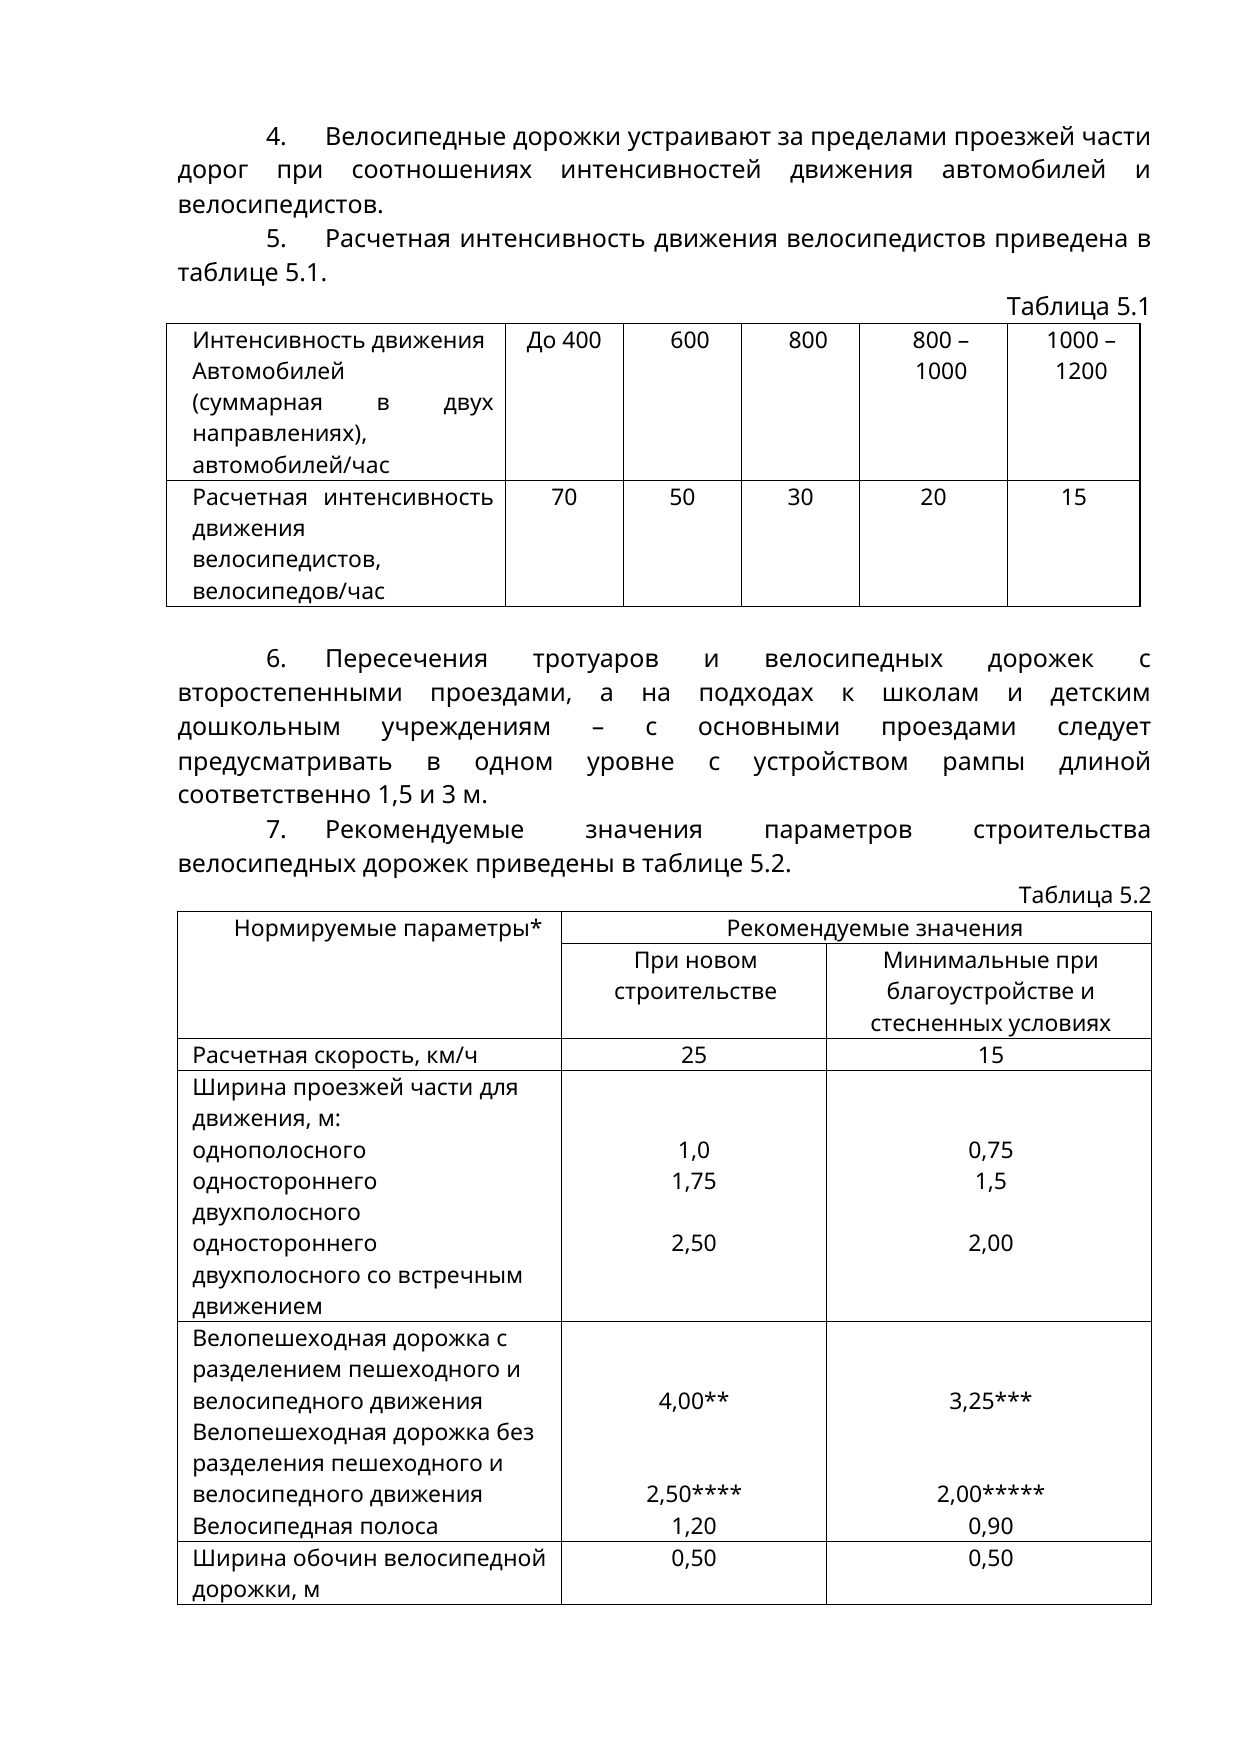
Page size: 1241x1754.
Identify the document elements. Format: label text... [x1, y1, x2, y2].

table_cell Ширина обочин велосипедной дорожки, м [178, 1542, 561, 1604]
table_header До 400 [506, 324, 623, 480]
text Таблица 5.2 [177, 879, 1152, 911]
table_cell 3,25*** 2,00***** 0,90 [827, 1322, 1151, 1541]
table_cell Ширина проезжей части для движения, м: однополосного одностороннего двухполосного одностороннего двухполосного со встречным движением [178, 1071, 561, 1321]
table_cell 15 [1008, 481, 1139, 606]
list Пересечения тротуаров и велосипедных дорожек с второстепенными проездами, а на подходах к школам и детским дошкольным учреждениям – с основными проездами следует предусматривать в одном уровне с устройством рампы длиной соответственно 1,5 и 3 м. [177, 641, 1152, 811]
list Рекомендуемые значения параметров строительства велосипедных дорожек приведены в таблице 5.2. [177, 811, 1152, 879]
table_cell 50 [624, 481, 741, 606]
table_cell 20 [860, 481, 1007, 606]
text Таблица 5.1 [177, 288, 1152, 322]
table_cell 70 [506, 481, 623, 606]
table_cell Велопешеходная дорожка с разделением пешеходного и велосипедного движения Велопешеходная дорожка без разделения пешеходного и велосипедного движения Велосипедная полоса [178, 1322, 561, 1541]
table_cell 0,50 [827, 1542, 1151, 1604]
table_cell При новом строительстве [562, 944, 826, 1038]
table_cell 25 [562, 1039, 826, 1070]
table_header Нормируемые параметры* [178, 912, 561, 1038]
list Расчетная интенсивность движения велосипедистов приведена в таблице 5.1. [177, 220, 1152, 288]
table_header 600 [624, 324, 741, 480]
table_header 800 [742, 324, 859, 480]
table_header Интенсивность движения Автомобилей (суммарная в двух направлениях), автомобилей/час [167, 324, 505, 480]
table_cell 0,75 1,5 2,00 [827, 1071, 1151, 1321]
table_header 1000 – 1200 [1008, 324, 1139, 480]
table_header 800 – 1000 [860, 324, 1007, 480]
list Велосипедные дорожки устраивают за пределами проезжей части дорог при соотношениях интенсивностей движения автомобилей и велосипедистов. [177, 118, 1152, 220]
table_cell 30 [742, 481, 859, 606]
table_cell 1,0 1,75 2,50 [562, 1071, 826, 1321]
table_cell 0,50 [562, 1542, 826, 1604]
table_cell Расчетная скорость, км/ч [178, 1039, 561, 1070]
table_cell Расчетная интенсивность движения велосипедистов, велосипедов/час [167, 481, 505, 606]
table_cell 15 [827, 1039, 1151, 1070]
table_cell 4,00** 2,50**** 1,20 [562, 1322, 826, 1541]
table_cell Минимальные при благоустройстве и стесненных условиях [827, 944, 1151, 1038]
table_header Рекомендуемые значения [562, 912, 1151, 943]
